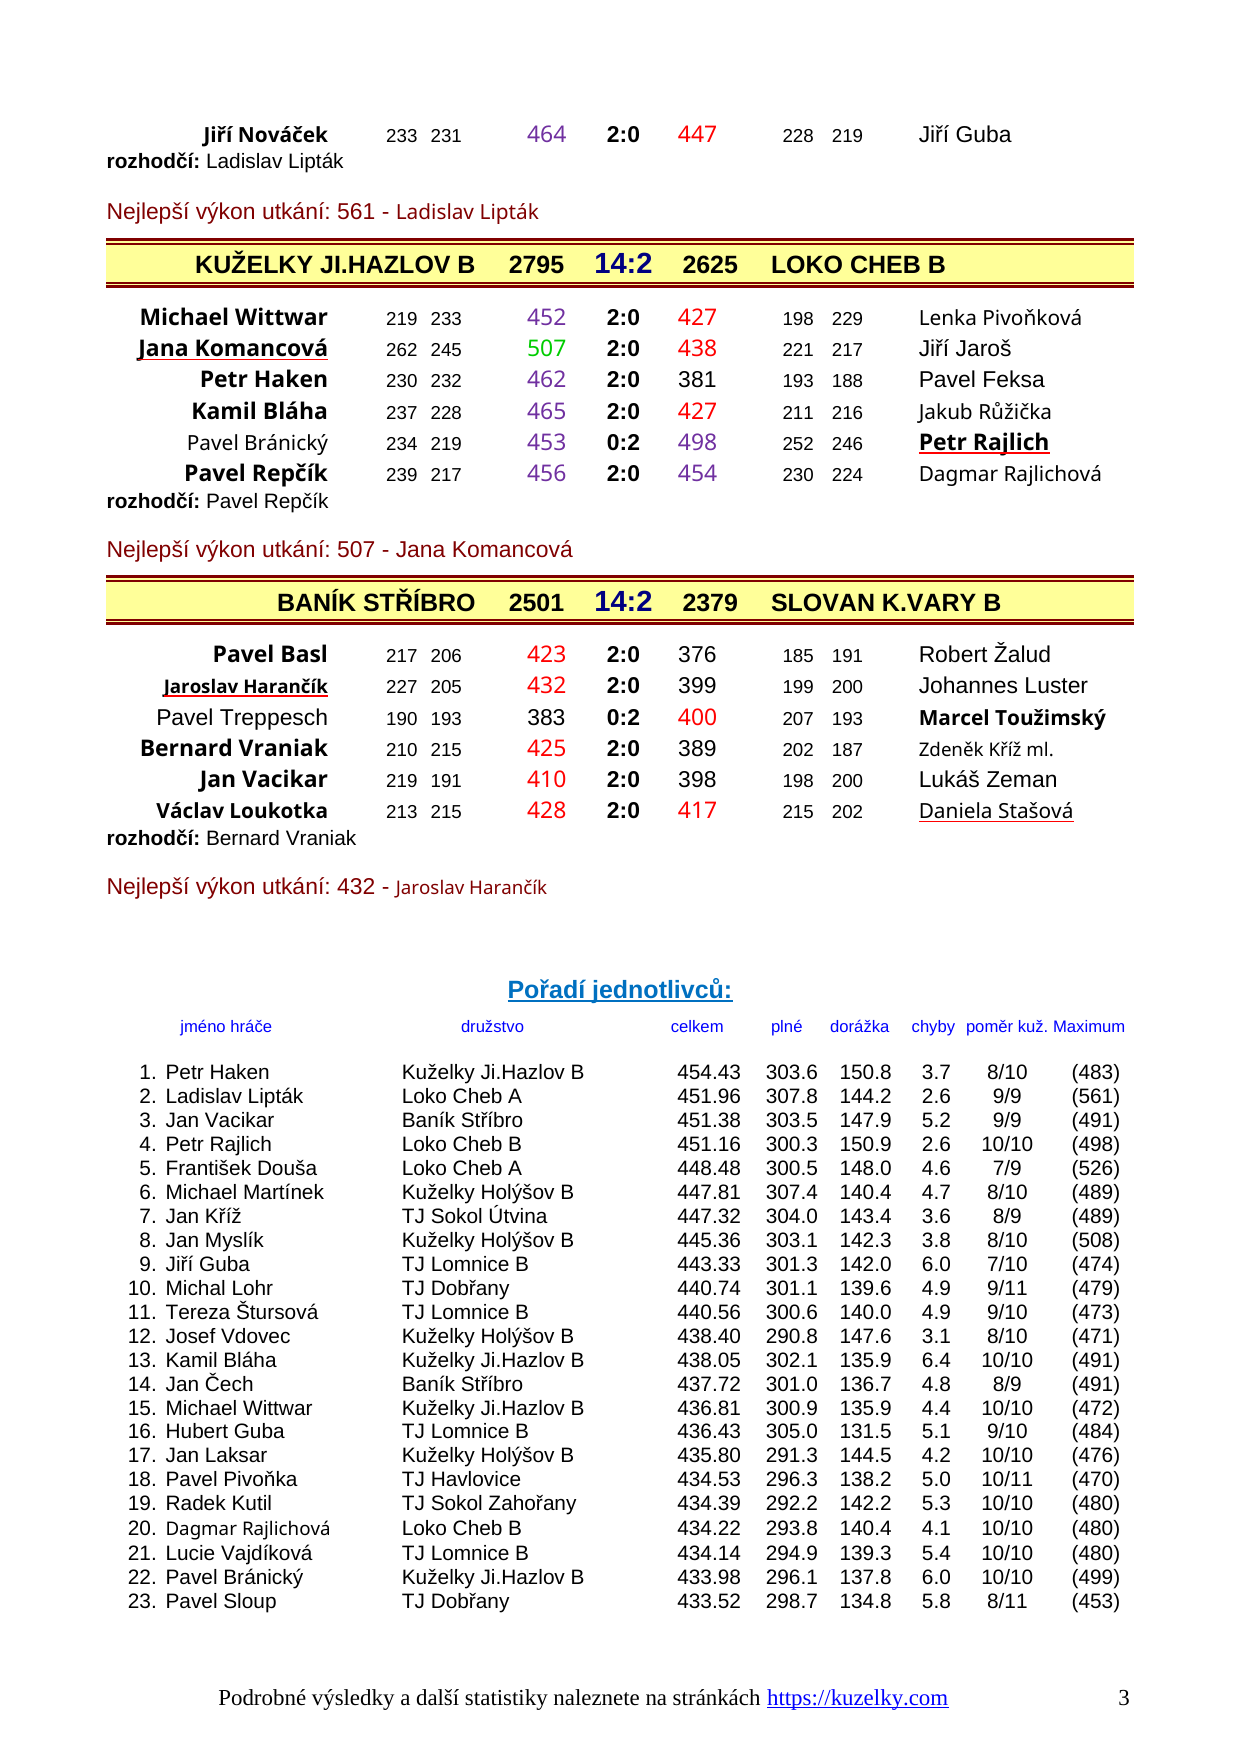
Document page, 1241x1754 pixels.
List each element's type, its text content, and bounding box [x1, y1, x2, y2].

text 8. Jan Myslík Kuželky Holýšov B 445.36 303.1 142.3 3.8 8/10 (508) [106, 1228, 1134, 1252]
text 5. František Douša Loko Cheb A 448.48 300.5 148.0 4.6 7/9 (526) [106, 1156, 1134, 1180]
text Bernard Vraniak 210 215 425 2:0 389 202 187 Zdeněk Kříž ml. [106, 732, 1134, 763]
text Nejlepší výkon utkání: 507 - Jana Komancová [106, 536, 1134, 563]
text 21. Lucie Vajdíková TJ Lomnice B 434.14 294.9 139.3 5.4 10/10 (480) [106, 1541, 1134, 1564]
text rozhodčí: Ladislav Lipták [106, 149, 1134, 173]
text Pořadí jednotlivců: [94, 976, 1145, 1004]
text Pavel Treppesch 190 193 383 0:2 400 207 193 Marcel Toužimský [106, 700, 1134, 732]
text 23. Pavel Sloup TJ Dobřany 433.52 298.7 134.8 5.8 8/11 (453) [106, 1588, 1134, 1612]
text 7. Jan Kříž TJ Sokol Útvina 447.32 304.0 143.4 3.6 8/9 (489) [106, 1204, 1134, 1228]
text Pavel Basl 217 206 423 2:0 376 185 191 Robert Žalud [106, 638, 1134, 669]
text Petr Haken 230 232 462 2:0 381 193 188 Pavel Feksa [106, 363, 1134, 395]
text Pavel Repčík 239 217 456 2:0 454 230 224 Dagmar Rajlichová [106, 457, 1134, 488]
text 22. Pavel Bránický Kuželky Ji.Hazlov B 433.98 296.1 137.8 6.0 10/10 (499) [106, 1564, 1134, 1588]
text Kamil Bláha 237 228 465 2:0 427 211 216 Jakub Růžička [106, 395, 1134, 426]
text 1. Petr Haken Kuželky Ji.Hazlov B 454.43 303.6 150.8 3.7 8/10 (483) [106, 1060, 1134, 1084]
text Nejlepší výkon utkání: 561 - Ladislav Lipták [106, 197, 1134, 226]
text 11. Tereza Štursová TJ Lomnice B 440.56 300.6 140.0 4.9 9/10 (473) [106, 1299, 1134, 1323]
text Baník Stříbro 2501 14:2 2379 Slovan K.Vary B [106, 582, 1134, 619]
text 9. Jiří Guba TJ Lomnice B 443.33 301.3 142.0 6.0 7/10 (474) [106, 1252, 1134, 1276]
text 13. Kamil Bláha Kuželky Ji.Hazlov B 438.05 302.1 135.9 6.4 10/10 (491) [106, 1347, 1134, 1371]
text 20. Dagmar Rajlichová Loko Cheb B 434.22 293.8 140.4 4.1 10/10 (480) [106, 1515, 1134, 1541]
text 16. Hubert Guba TJ Lomnice B 436.43 305.0 131.5 5.1 9/10 (484) [106, 1419, 1134, 1443]
text 18. Pavel Pivoňka TJ Havlovice 434.53 296.3 138.2 5.0 10/11 (470) [106, 1467, 1134, 1491]
text Jiří Nováček 233 231 464 2:0 447 228 219 Jiří Guba [106, 118, 1134, 149]
text Václav Loukotka 213 215 428 2:0 417 215 202 Daniela Stašová [106, 794, 1134, 825]
text Jan Vacikar 219 191 410 2:0 398 198 200 Lukáš Zeman [106, 763, 1134, 794]
text 4. Petr Rajlich Loko Cheb B 451.16 300.3 150.9 2.6 10/10 (498) [106, 1132, 1134, 1156]
text rozhodčí: Pavel Repčík [106, 488, 1134, 512]
text 3. Jan Vacikar Baník Stříbro 451.38 303.5 147.9 5.2 9/9 (491) [106, 1108, 1134, 1132]
text Jana Komancová 262 245 507 2:0 438 221 217 Jiří Jaroš [106, 332, 1134, 363]
text rozhodčí: Bernard Vraniak [106, 825, 1134, 849]
text 19. Radek Kutil TJ Sokol Zahořany 434.39 292.2 142.2 5.3 10/10 (480) [106, 1491, 1134, 1515]
text 15. Michael Wittwar Kuželky Ji.Hazlov B 436.81 300.9 135.9 4.4 10/10 (472) [106, 1395, 1134, 1419]
text 17. Jan Laksar Kuželky Holýšov B 435.80 291.3 144.5 4.2 10/10 (476) [106, 1443, 1134, 1467]
text 10. Michal Lohr TJ Dobřany 440.74 301.1 139.6 4.9 9/11 (479) [106, 1276, 1134, 1299]
text jméno hráče družstvo celkem plné dorážka chyby poměr kuž. Maximum [106, 1017, 1134, 1036]
text Nejlepší výkon utkání: 432 - Jaroslav Harančík [106, 873, 1134, 900]
text 14. Jan Čech Baník Stříbro 437.72 301.0 136.7 4.8 8/9 (491) [106, 1371, 1134, 1395]
text 12. Josef Vdovec Kuželky Holýšov B 438.40 290.8 147.6 3.1 8/10 (471) [106, 1323, 1134, 1347]
text 6. Michael Martínek Kuželky Holýšov B 447.81 307.4 140.4 4.7 8/10 (489) [106, 1180, 1134, 1204]
text 2. Ladislav Lipták Loko Cheb A 451.96 307.8 144.2 2.6 9/9 (561) [106, 1084, 1134, 1108]
text Michael Wittwar 219 233 452 2:0 427 198 229 Lenka Pivoňková [106, 301, 1134, 332]
text Jaroslav Harančík 227 205 432 2:0 399 199 200 Johannes Luster [106, 669, 1134, 700]
text Kuželky Ji.Hazlov B 2795 14:2 2625 Loko Cheb B [106, 245, 1134, 282]
text Pavel Bránický 234 219 453 0:2 498 252 246 Petr Rajlich [106, 426, 1134, 457]
